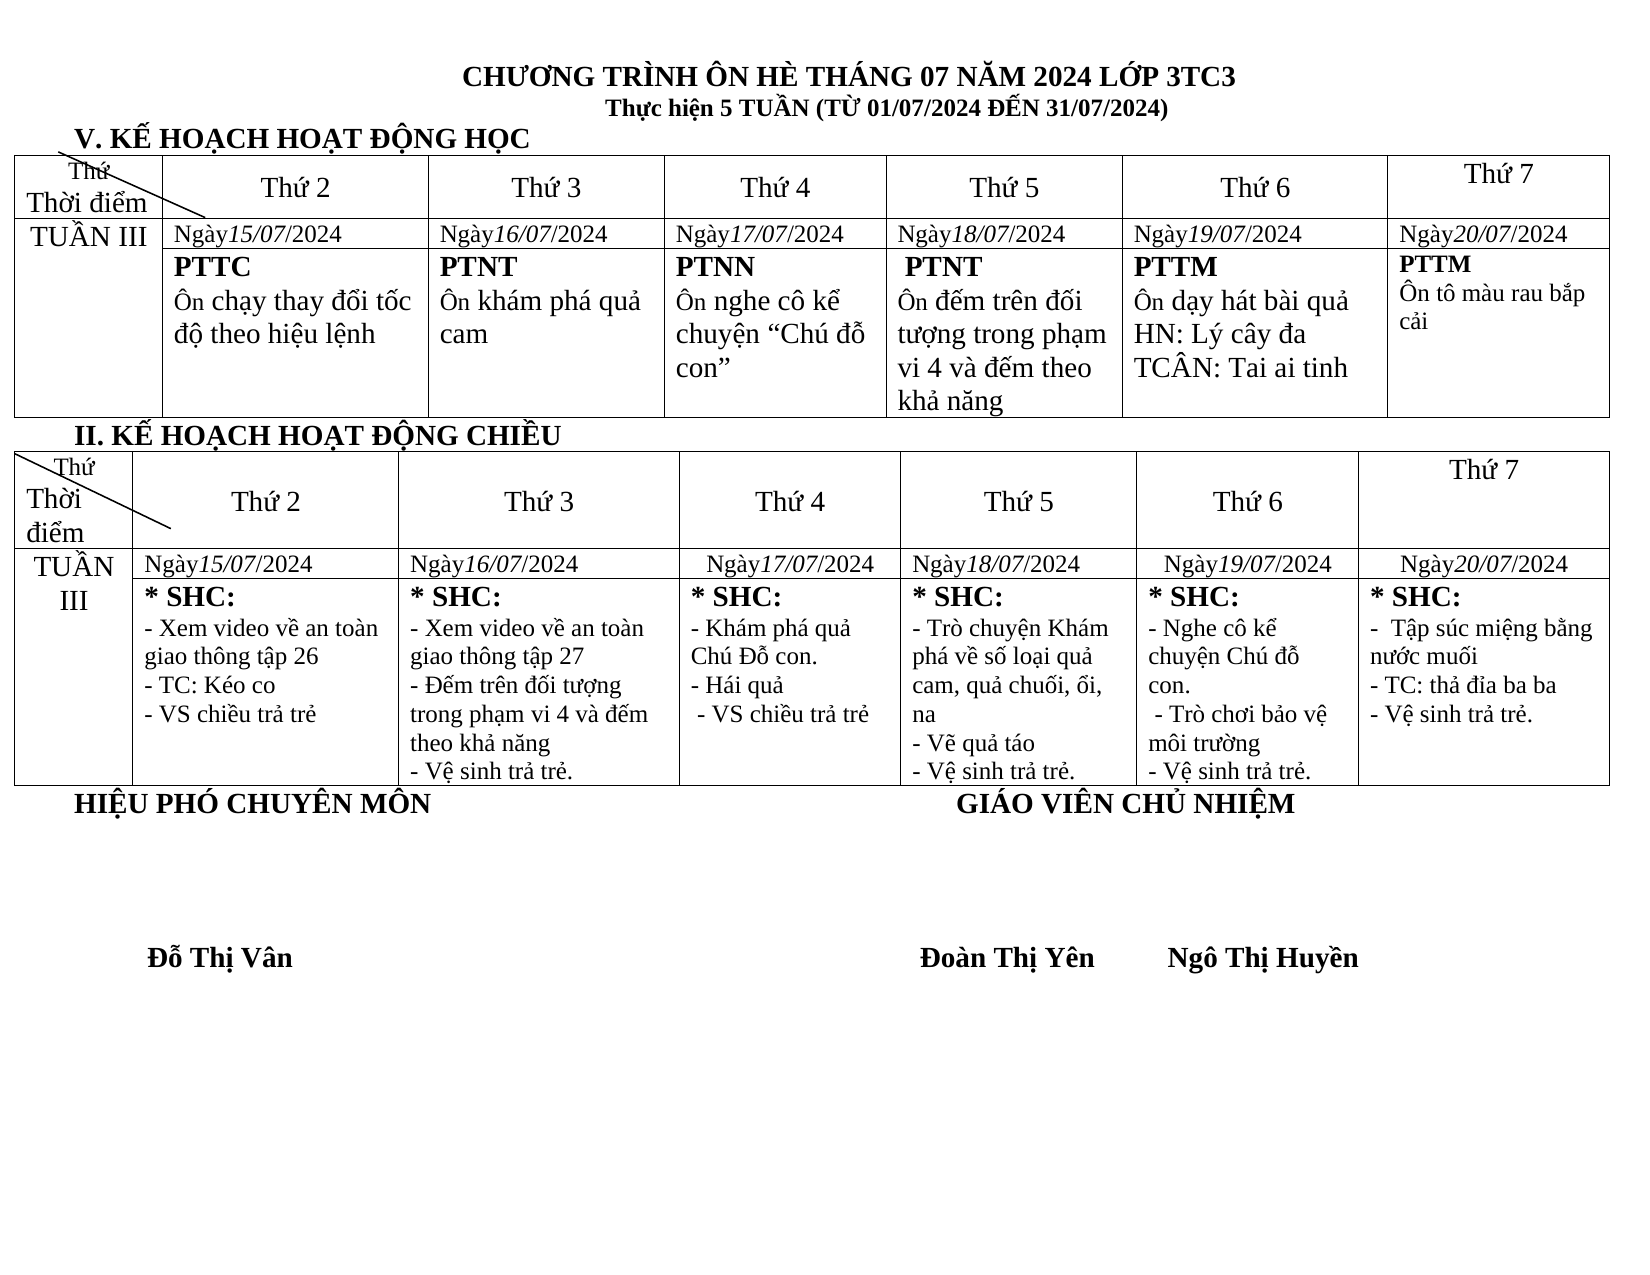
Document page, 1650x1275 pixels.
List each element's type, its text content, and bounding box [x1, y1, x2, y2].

table_cell Ngày19/07/2024 [1123, 219, 1387, 248]
table_cell Ngày17/07/2024 [665, 219, 886, 248]
table_cell PTNT Ôn đếm trên đối tượng trong phạm vi 4 và đếm theo khả năng [887, 249, 1122, 417]
table_header Thứ 7 [1388, 156, 1609, 218]
table_header Thứ Thời điểm [15, 456, 132, 548]
table_cell Ngày18/07/2024 [887, 219, 1122, 248]
text Đỗ Thị Vân Đoàn Thị Yên Ngô Thị Huyền [74, 940, 1624, 974]
table_cell PTTM Ôn tô màu rau bắp cải [1388, 249, 1609, 417]
table_header Thứ 4 [680, 452, 900, 548]
table_cell Ngày17/07/2024 [680, 549, 900, 578]
table_cell Ngày20/07/2024 [1388, 219, 1609, 248]
table_header Thứ Thời điểm [16, 452, 132, 508]
table_cell Ngày16/07/2024 [429, 219, 664, 248]
table_header Thứ 2 [133, 452, 398, 548]
table_cell TUẦN III [15, 219, 162, 417]
table_header Thứ 3 [399, 452, 679, 548]
table_cell * SHC: - Nghe cô kể chuyện Chú đỗ con. - Trò chơi bảo vệ môi trường - Vệ sinh trả trẻ. [1137, 579, 1358, 785]
table_header Thứ 6 [1123, 156, 1387, 218]
table_cell Ngày18/07/2024 [901, 549, 1136, 578]
table_cell * SHC: - Tập súc miệng bằng nước muối - TC: thả đỉa ba ba - Vệ sinh trả trẻ. [1359, 579, 1609, 785]
table_header Thứ Thời điểm [15, 156, 162, 218]
table_cell PTTC Ôn chạy thay đổi tốc độ theo hiệu lệnh [163, 249, 428, 417]
table_cell TUẦN III [15, 549, 132, 785]
table_cell Ngày16/07/2024 [399, 549, 679, 578]
text CHƯƠNG TRÌNH ÔN HÈ THÁNG 07 NĂM 2024 LỚP 3TC3 [74, 59, 1624, 93]
text V. KẾ HOẠCH HOẠT ĐỘNG HỌC [74, 121, 1624, 155]
text HIỆU PHÓ CHUYÊN MÔN GIÁO VIÊN CHỦ NHIỆM [74, 786, 1624, 820]
table_cell PTNN Ôn nghe cô kể chuyện “Chú đỗ con” [665, 249, 886, 417]
text II. KẾ HOẠCH HOẠT ĐỘNG CHIỀU [74, 418, 1624, 451]
table_cell Ngày19/07/2024 [1137, 549, 1358, 578]
table_header Thứ 2 [163, 156, 428, 218]
table_header Thứ 6 [1137, 452, 1358, 548]
table_header Thứ 5 [901, 452, 1136, 548]
table_header Thứ 5 [887, 156, 1122, 218]
table_cell * SHC: - Xem video về an toàn giao thông tập 26 - TC: Kéo co - VS chiều trả trẻ [133, 579, 398, 785]
table_cell * SHC: - Xem video về an toàn giao thông tập 27 - Đếm trên đối tượng trong phạm vi 4 và đếm theo khả năng - Vệ sinh trả trẻ. [399, 579, 679, 785]
table_cell * SHC: - Khám phá quả Chú Đỗ con. - Hái quả - VS chiều trả trẻ [680, 579, 900, 785]
table_cell Ngày15/07/2024 [133, 549, 398, 578]
table_cell PTNT Ôn khám phá quả cam [429, 249, 664, 417]
table_cell Ngày15/07/2024 [163, 219, 428, 248]
table_header Thứ 3 [429, 156, 664, 218]
table_header Thứ 7 [1359, 452, 1609, 548]
table_cell PTTM Ôn dạy hát bài quả HN: Lý cây đa TCÂN: Tai ai tinh [1123, 249, 1387, 417]
text Thực hiện 5 TUẦN (TỪ 01/07/2024 ĐẾN 31/07/2024) [149, 93, 1624, 121]
table_header Thứ 4 [665, 156, 886, 218]
table_cell * SHC: - Trò chuyện Khám phá về số loại quả cam, quả chuối, ổi, na - Vẽ quả táo - Vệ sinh trả trẻ. [901, 579, 1136, 785]
table_cell Ngày20/07/2024 [1359, 549, 1609, 578]
